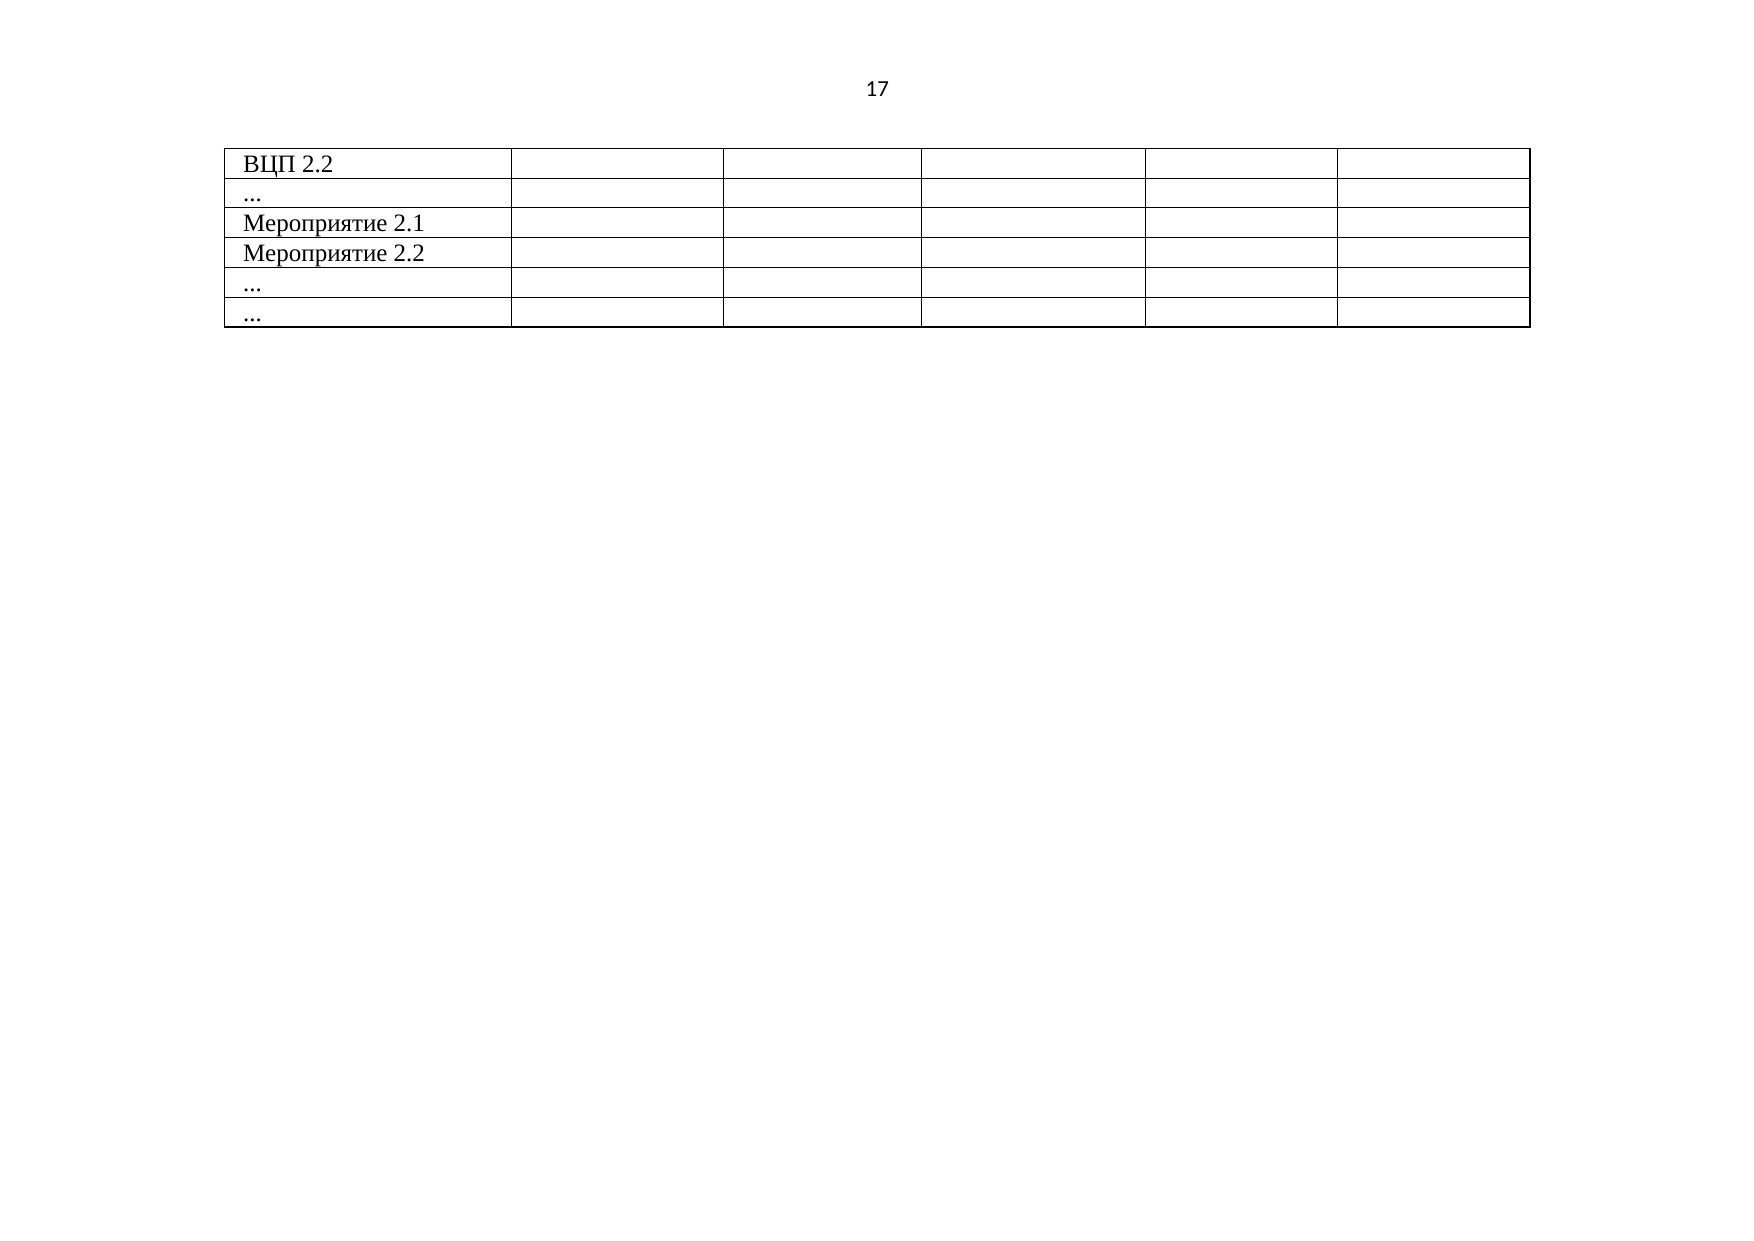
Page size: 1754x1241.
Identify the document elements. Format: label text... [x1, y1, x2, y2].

table_cell [922, 208, 1145, 237]
table_cell ВЦП 2.2 [225, 149, 511, 177]
table_cell [724, 149, 921, 177]
table_cell [1146, 179, 1337, 207]
table_cell [1146, 238, 1337, 267]
table_cell [1146, 268, 1337, 297]
table_cell [512, 298, 723, 326]
table_cell [512, 149, 723, 177]
table_cell [1338, 149, 1529, 177]
table_cell [1338, 238, 1529, 267]
table_cell [1338, 298, 1529, 326]
table_cell ... [225, 268, 511, 297]
table_cell [1338, 208, 1529, 237]
table_cell [1146, 298, 1337, 326]
table_cell [724, 208, 921, 237]
table_cell [922, 298, 1145, 326]
table_cell [512, 208, 723, 237]
table_cell [724, 298, 921, 326]
table_cell [922, 179, 1145, 207]
table_cell [724, 238, 921, 267]
table_cell [1338, 268, 1529, 297]
table_cell [1146, 208, 1337, 237]
table_cell [922, 238, 1145, 267]
table_cell [922, 268, 1145, 297]
table_cell [512, 268, 723, 297]
table_cell Мероприятие 2.1 [225, 208, 511, 237]
table_cell ... [225, 179, 511, 207]
table_cell [1338, 179, 1529, 207]
table_cell Мероприятие 2.2 [225, 238, 511, 267]
table_cell [922, 149, 1145, 177]
table_cell [724, 268, 921, 297]
table_cell [512, 179, 723, 207]
table_cell [724, 179, 921, 207]
table_cell [512, 238, 723, 267]
table_cell ... [225, 298, 511, 326]
table_cell [1146, 149, 1337, 177]
